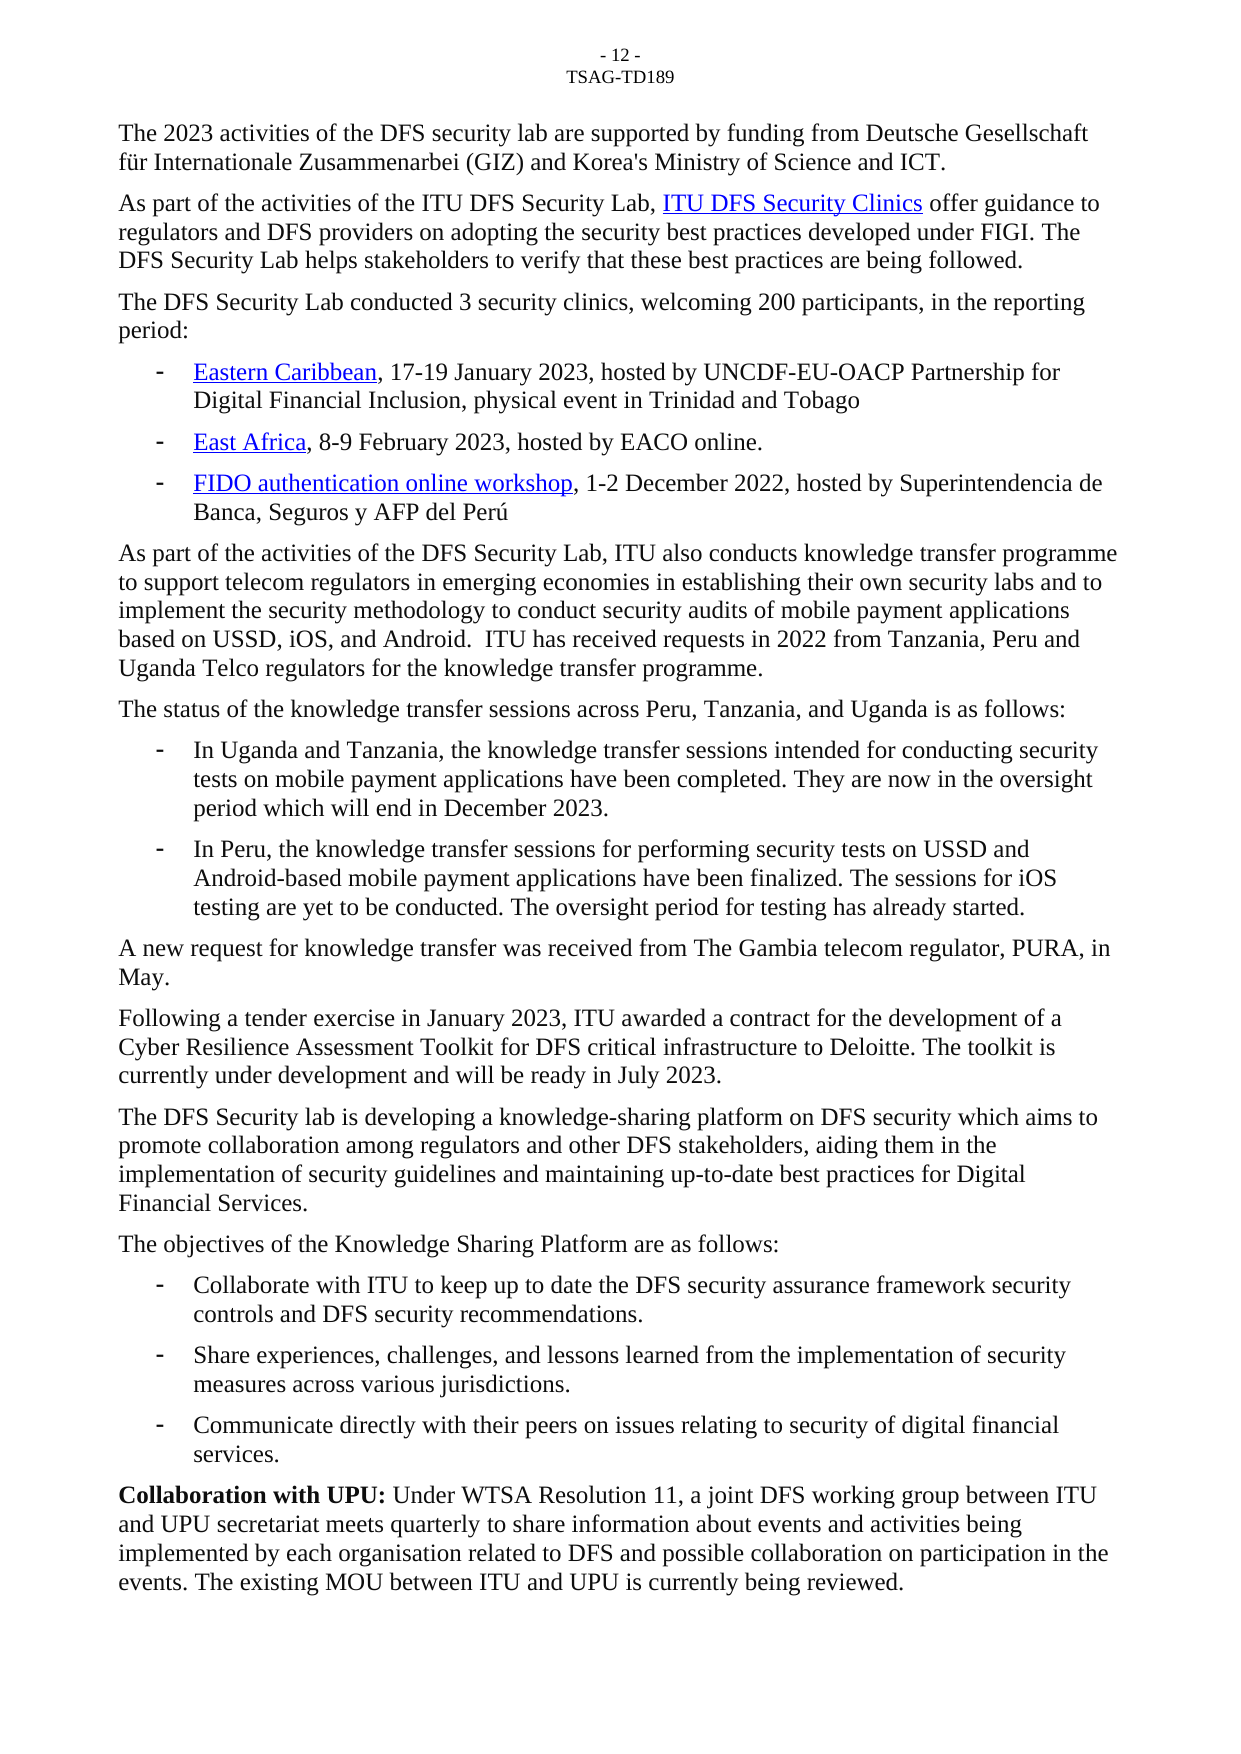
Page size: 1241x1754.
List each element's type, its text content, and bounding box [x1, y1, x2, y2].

text The DFS Security Lab conducted 3 security clinics, welcoming 200 participants, in the reporting period: [118, 287, 1122, 344]
list FIDO authentication online workshop, 1-2 December 2022, hosted by Superintendencia de Banca, Seguros y AFP del Perú [156, 468, 1122, 526]
text A new request for knowledge transfer was received from The Gambia telecom regulator, PURA, in May. [118, 933, 1122, 991]
text The objectives of the Knowledge Sharing Platform are as follows: [118, 1229, 1122, 1258]
text Following a tender exercise in January 2023, ITU awarded a contract for the development of a Cyber Resilience Assessment Toolkit for DFS critical infrastructure to Deloitte. The toolkit is currently under development and will be ready in July 2023. [118, 1003, 1122, 1089]
list Eastern Caribbean, 17-19 January 2023, hosted by UNCDF-EU-OACP Partnership for Digital Financial Inclusion, physical event in Trinidad and Tobago [156, 357, 1122, 414]
list Share experiences, challenges, and lessons learned from the implementation of security measures across various jurisdictions.​ [156, 1341, 1122, 1398]
list Collaborate with ITU to keep up to date the DFS security assurance framework security controls and DFS security recommendations. [156, 1271, 1122, 1328]
text Collaboration with UPU: Under WTSA Resolution 11, a joint DFS working group between ITU and UPU secretariat meets quarterly to share information about events and activities being implemented by each organisation related to DFS and possible collaboration on participation in the events. The existing MOU between ITU and UPU is currently being reviewed. [118, 1481, 1122, 1596]
text As part of the activities of the ITU DFS Security Lab, ITU DFS ​Security Clinics offer guidance to regulators and DFS providers on adopting the security best practices developed under FIGI. The DFS Security Lab helps stakeholders to verify that these best practices are being followed. [118, 188, 1122, 274]
text The status of the knowledge transfer sessions across Peru, Tanzania, and Uganda is as follows: [118, 694, 1122, 723]
text The 2023 activities of the DFS security lab are supported by funding from Deutsche Gesellschaft für Internationale Zusammenarbei (GIZ) and Korea's Ministry of Science and ICT. [118, 118, 1122, 176]
list East Africa, 8-9 February 2023, hosted by EACO online. [156, 427, 1122, 456]
list In Peru, the knowledge transfer sessions for performing security tests on USSD and Android-based mobile payment applications have been finalized. The sessions for iOS testing are yet to be conducted. The oversight period for testing has already started. [156, 834, 1122, 921]
list Communicate directly with their peers on issues relating to security of digital financial services. [156, 1411, 1122, 1468]
text As part of the activities of the DFS Security Lab, ITU also conducts knowledge transfer programme to support telecom regulators in emerging economies in establishing their own security labs and to implement the security methodology to conduct security audits of mobile payment applications based on USSD, iOS, and Android. ITU has received requests in 2022 from Tanzania, Peru and Uganda Telco regulators for the knowledge transfer programme. [118, 538, 1122, 682]
list In Uganda and Tanzania, the knowledge transfer sessions intended for conducting security tests on mobile payment applications have been completed. They are now in the oversight period which will end in December 2023. [156, 736, 1122, 822]
text The DFS Security lab is developing a knowledge-sharing platform on DFS security which aims to promote collaboration among regulators and other DFS stakeholders, aiding them in the implementation of security guidelines and maintaining up-to-date best practices for Digital Financial Services. [118, 1102, 1122, 1217]
